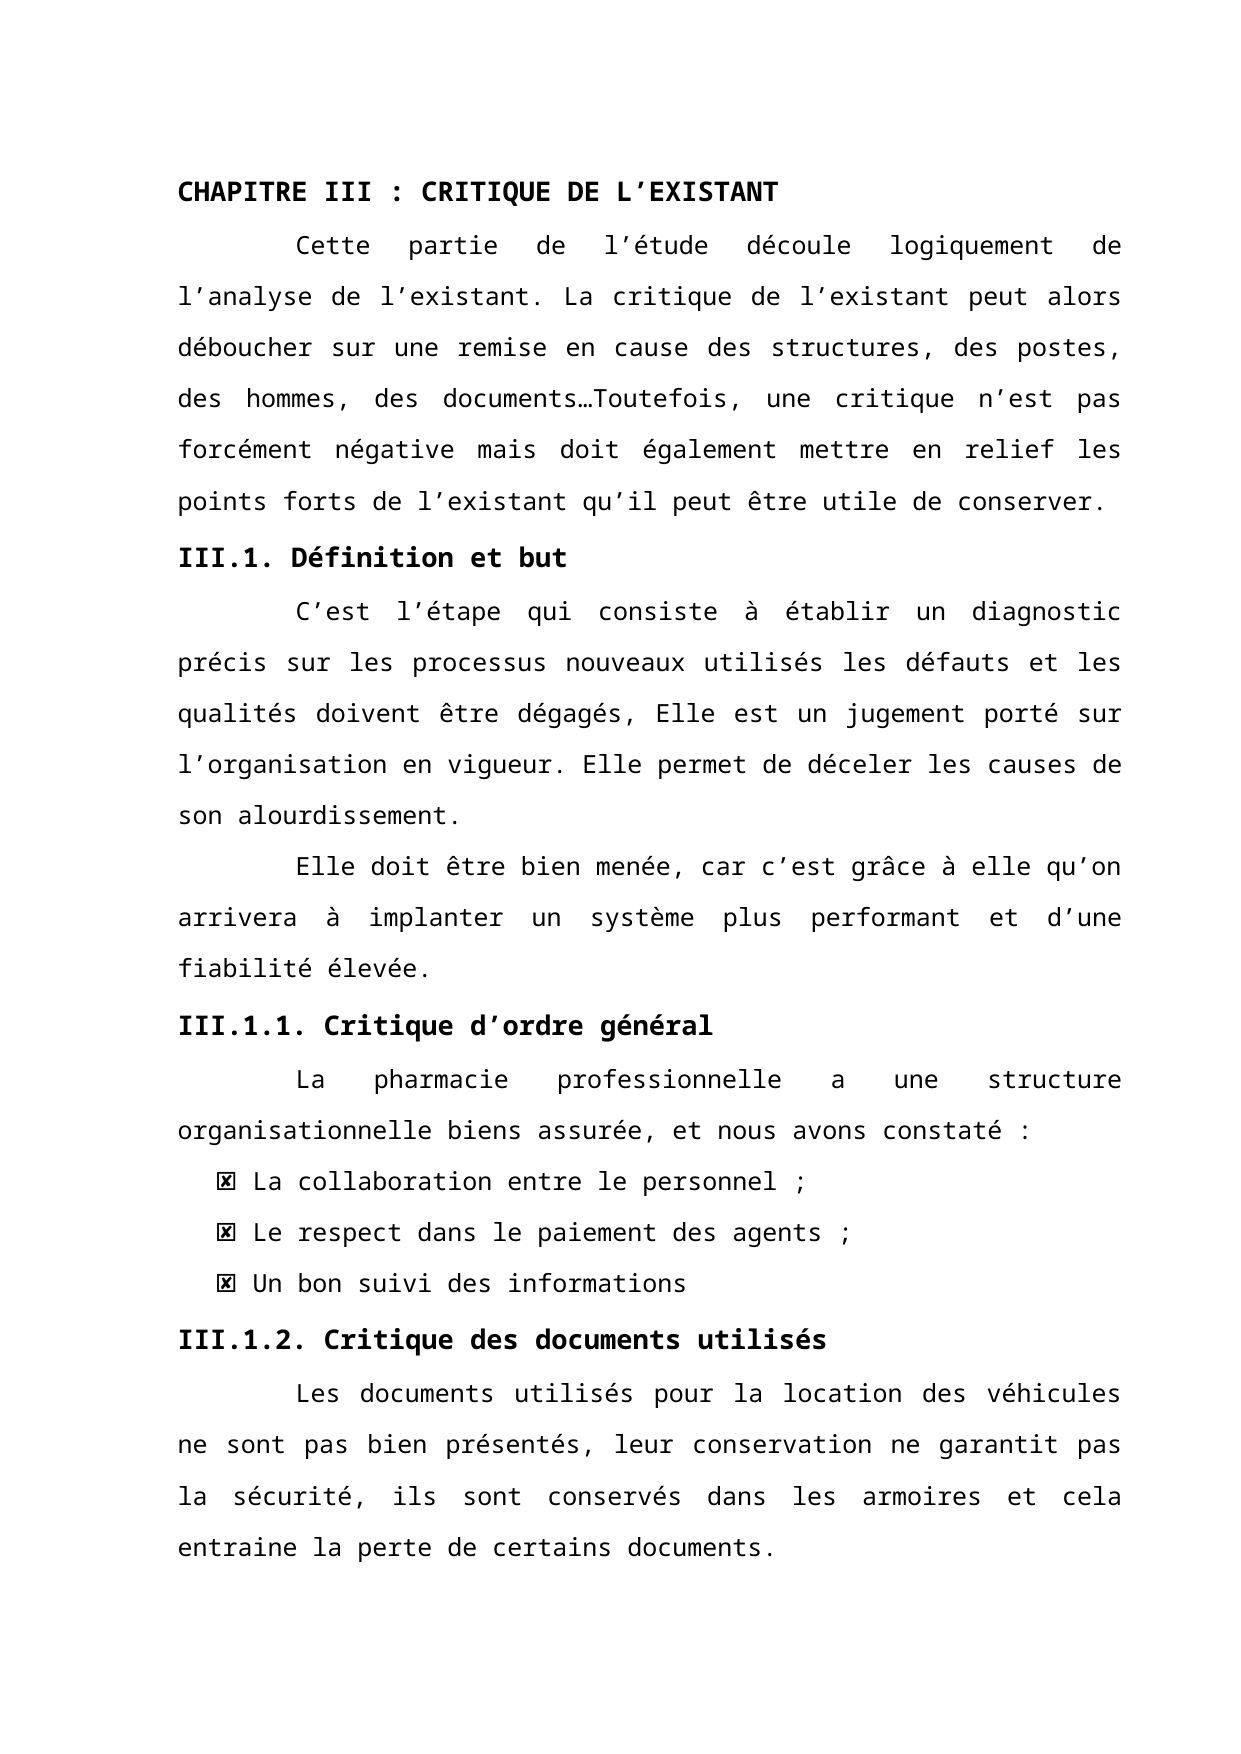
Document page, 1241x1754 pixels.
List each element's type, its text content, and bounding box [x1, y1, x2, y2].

text C’est l’étape qui consiste à établir un diagnostic précis sur les processus nouveaux utilisés les défauts et les qualités doivent être dégagés, Elle est un jugement porté sur l’organisation en vigueur. Elle permet de déceler les causes de son alourdissement. [177, 594, 1122, 832]
subtitle CHAPITRE III : CRITIQUE DE L’EXISTANT [177, 173, 1122, 209]
list Un bon suivi des informations [215, 1266, 1122, 1300]
text Cette partie de l’étude découle logiquement de l’analyse de l’existant. La critique de l’existant peut alors déboucher sur une remise en cause des structures, des postes, des hommes, des documents…Toutefois, une critique n’est pas forcément négative mais doit également mettre en relief les points forts de l’existant qu’il peut être utile de conserver. [177, 228, 1122, 517]
text Elle doit être bien menée, car c’est grâce à elle qu’on arrivera à implanter un système plus performant et d’une fiabilité élevée. [177, 849, 1122, 985]
text La pharmacie professionnelle a une structure organisationnelle biens assurée, et nous avons constaté : [177, 1061, 1122, 1147]
list La collaboration entre le personnel ; [215, 1163, 1122, 1198]
text Les documents utilisés pour la location des véhicules ne sont pas bien présentés, leur conservation ne garantit pas la sécurité, ils sont conservés dans les armoires et cela entraine la perte de certains documents. [177, 1376, 1122, 1563]
subtitle III.1.2. Critique des documents utilisés [177, 1321, 1122, 1358]
subtitle III.1.1. Critique d’ordre général [177, 1006, 1122, 1043]
subtitle III.1. Définition et but [177, 538, 1122, 575]
list Le respect dans le paiement des agents ; [215, 1214, 1122, 1249]
